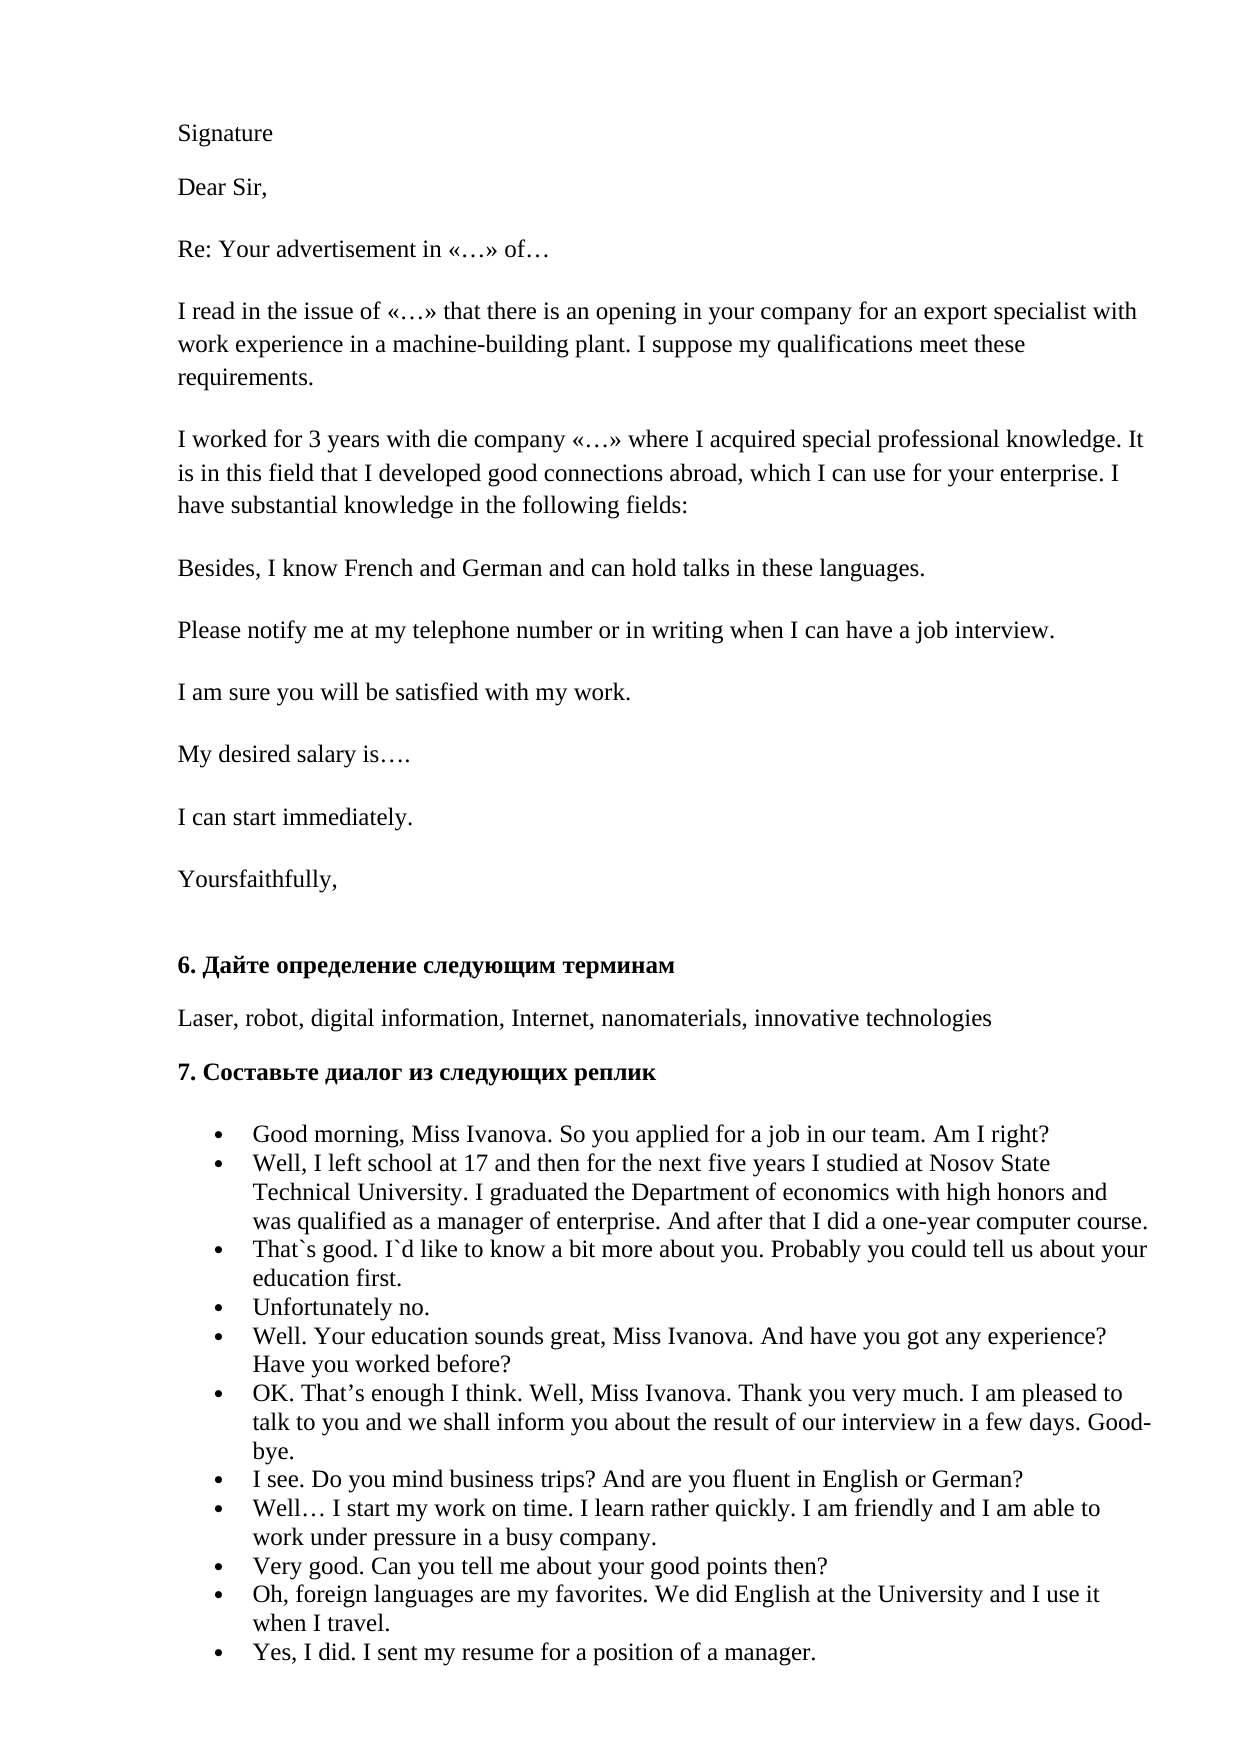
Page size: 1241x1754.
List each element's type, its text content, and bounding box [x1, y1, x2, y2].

text Dear Sir, [177, 172, 1152, 201]
text Re: Your advertisement in «…» of… [177, 234, 1152, 263]
list Yes, I did. I sent my resume for a position of a manager. [215, 1637, 1152, 1666]
text Laser, robot, digital information, Internet, nanomaterials, innovative technologies [177, 1003, 1152, 1032]
text I am sure you will be satisfied with my work. [177, 677, 1152, 706]
text Please notify me at my telephone number or in writing when I can have a job interview. [177, 615, 1152, 644]
text 7. Составьте диалог из следующих реплик [177, 1057, 1152, 1086]
list Well, I left school at 17 and then for the next five years I studied at Nosov State Technical University. I graduated the Department of economics with high honors and was qualified as a manager of enterprise. And after that I did a one-year computer course. [215, 1148, 1152, 1234]
text I can start immediately. [177, 802, 1152, 830]
text I read in the issue of «…» that there is an opening in your company for an export specialist with work experience in a machine-building plant. I suppose my qualifications meet these requirements. [177, 296, 1152, 391]
list OK. That’s enough I think. Well, Miss Ivanova. Thank you very much. I am pleased to talk to you and we shall inform you about the result of our interview in a few days. Good-bye. [215, 1378, 1152, 1464]
text I worked for 3 years with die company «…» where I acquired special professional knowledge. It is in this field that I developed good connections abroad, which I can use for your enterprise. I have substantial knowledge in the following fields: [177, 424, 1152, 519]
text Signature [177, 118, 1152, 147]
list Good morning, Miss Ivanova. So you applied for a job in our team. Am I right? [215, 1119, 1152, 1148]
text Besides, I know French and German and can hold talks in these languages. [177, 553, 1152, 582]
text 6. Дайте определение следующим терминам [177, 950, 1152, 978]
list I see. Do you mind business trips? And are you fluent in English or German? [215, 1464, 1152, 1493]
list Unfortunately no. [215, 1292, 1152, 1321]
text Yoursfaithfully, [177, 864, 1152, 925]
text My desired salary is…. [177, 739, 1152, 768]
list Very good. Can you tell me about your good points then? [215, 1551, 1152, 1579]
list That`s good. I`d like to know a bit more about you. Probably you could tell us about your education first. [215, 1234, 1152, 1292]
list Well… I start my work on time. I learn rather quickly. I am friendly and I am able to work under pressure in a busy company. [215, 1493, 1152, 1551]
list Well. Your education sounds great, Miss Ivanova. And have you got any experience? Have you worked before? [215, 1321, 1152, 1378]
list Oh, foreign languages are my favorites. We did English at the University and I use it when I travel. [215, 1579, 1152, 1637]
